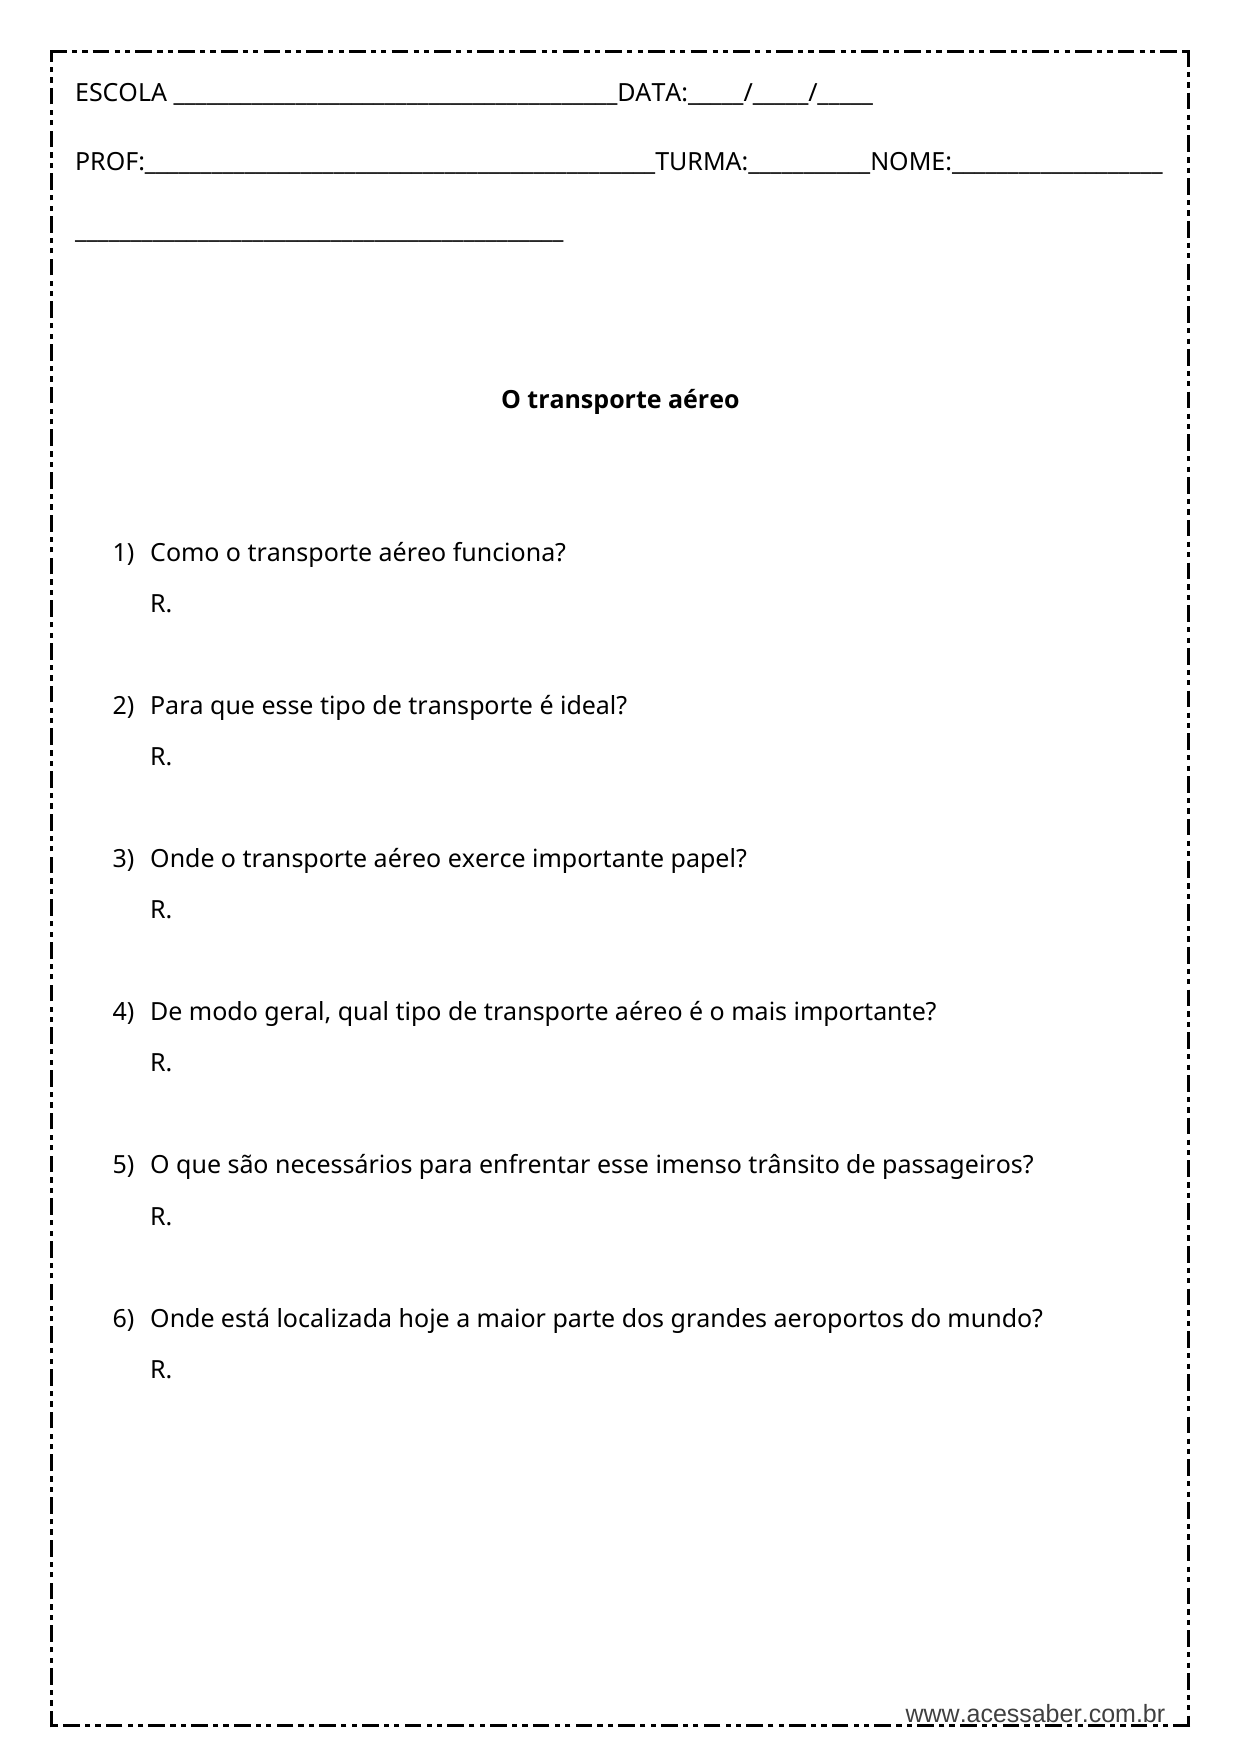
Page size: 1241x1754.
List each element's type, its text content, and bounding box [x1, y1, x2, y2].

text ESCOLA ________________________________________DATA:_____/_____/_____ [75, 75, 1165, 109]
list Como o transporte aéreo funciona? [112, 534, 1165, 569]
list De modo geral, qual tipo de transporte aéreo é o mais importante? [112, 994, 1165, 1028]
list R. [150, 586, 1165, 620]
list R. [150, 739, 1165, 773]
list O que são necessários para enfrentar esse imenso trânsito de passageiros? [112, 1147, 1165, 1181]
list R. [150, 1045, 1165, 1079]
list Onde está localizada hoje a maior parte dos grandes aeroportos do mundo? [112, 1300, 1165, 1334]
list Onde o transporte aéreo exerce importante papel? [112, 841, 1165, 875]
list R. [150, 892, 1165, 926]
list R. [150, 1351, 1165, 1385]
text PROF:______________________________________________TURMA:___________NOME:_______________________________________________________________ [75, 143, 1165, 245]
list R. [150, 1198, 1165, 1232]
list Para que esse tipo de transporte é ideal? [112, 688, 1165, 722]
text O transporte aéreo [75, 381, 1165, 416]
